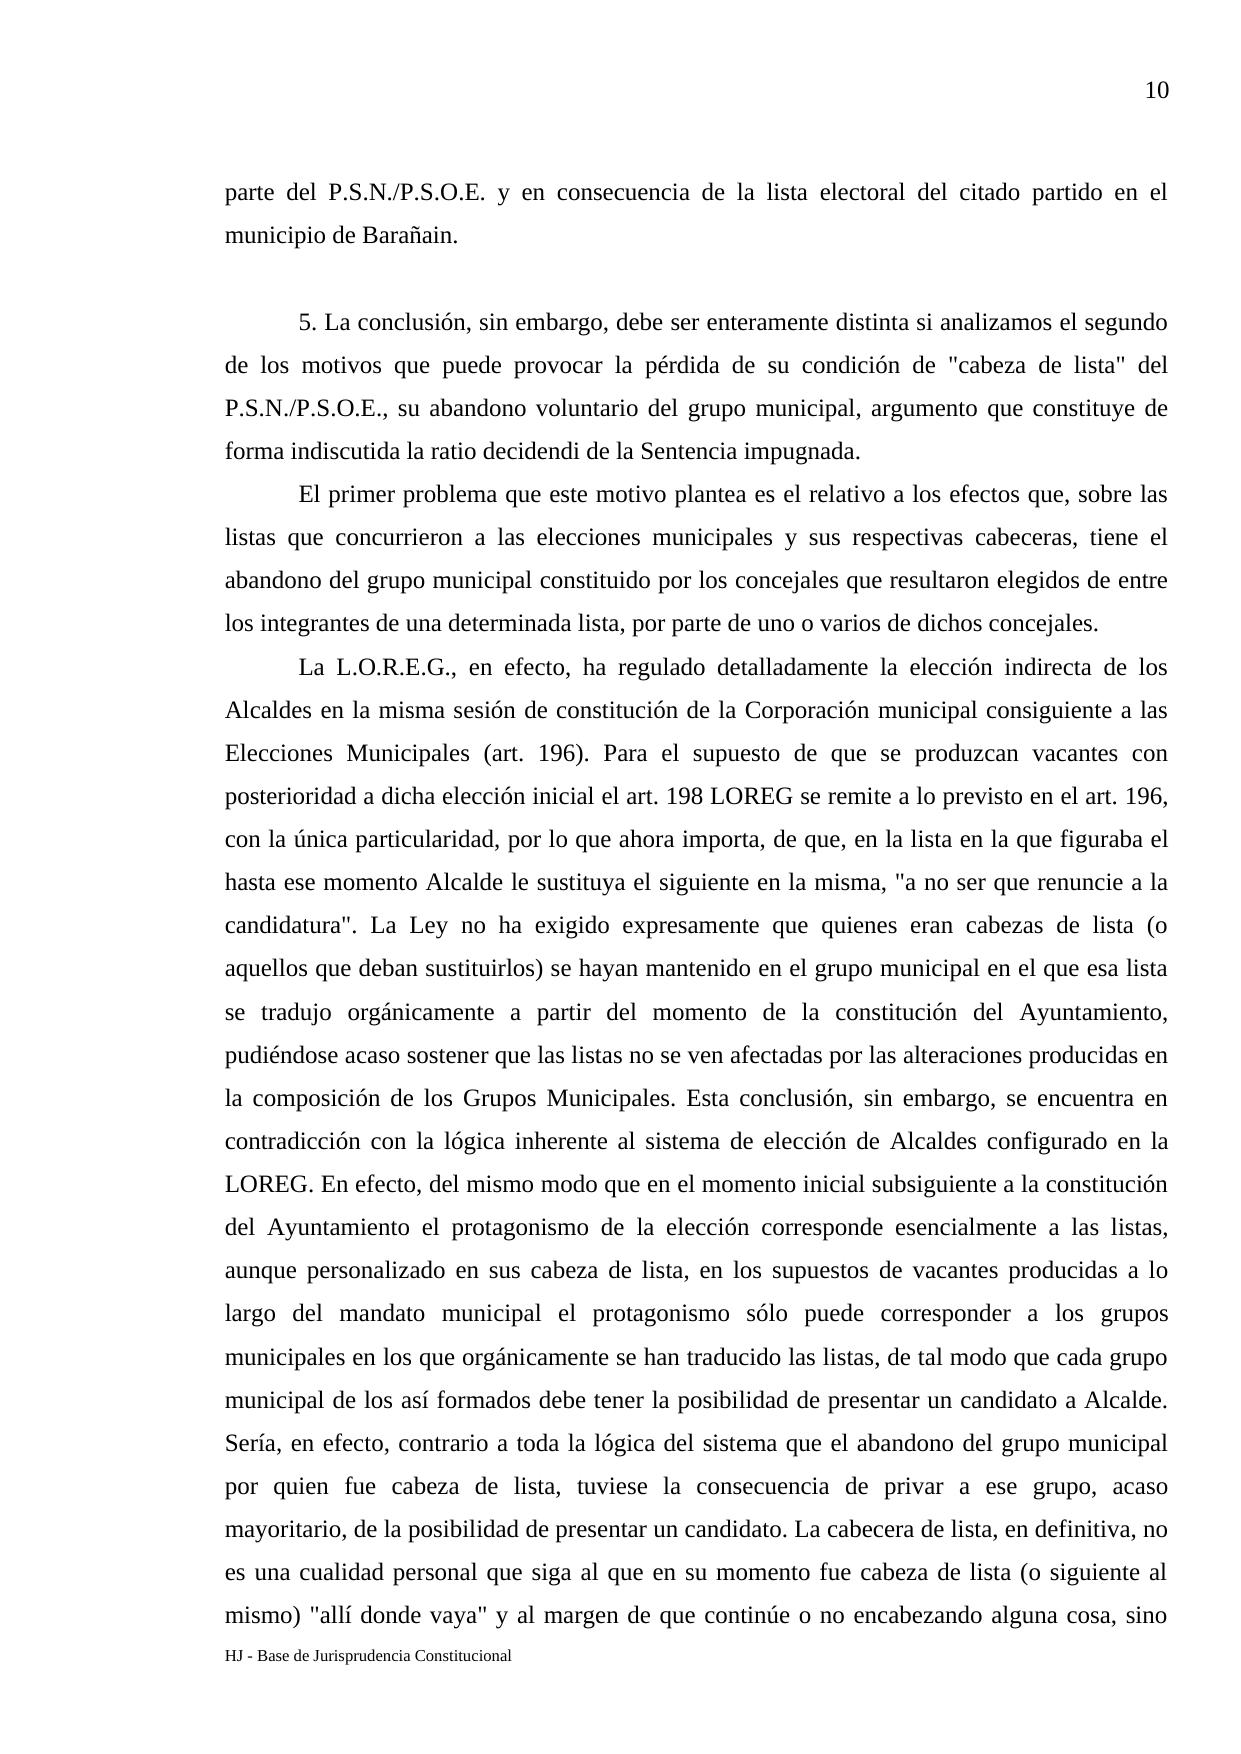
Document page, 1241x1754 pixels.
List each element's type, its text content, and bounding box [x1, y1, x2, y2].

text 5. La conclusión, sin embargo, debe ser enteramente distinta si analizamos el segundo de los motivos que puede provocar la pérdida de su condición de "cabeza de lista" del P.S.N./P.S.O.E., su abandono voluntario del grupo municipal, argumento que constituye de forma indiscutida la ratio decidendi de la Sentencia impugnada. [224, 307, 1169, 465]
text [224, 177, 1169, 249]
text El primer problema que este motivo plantea es el relativo a los efectos que, sobre las listas que concurrieron a las elecciones municipales y sus respectivas cabeceras, tiene el abandono del grupo municipal constituido por los concejales que resultaron elegidos de entre los integrantes de una determinada lista, por parte de uno o varios de dichos concejales. [224, 479, 1169, 637]
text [224, 652, 1169, 1629]
